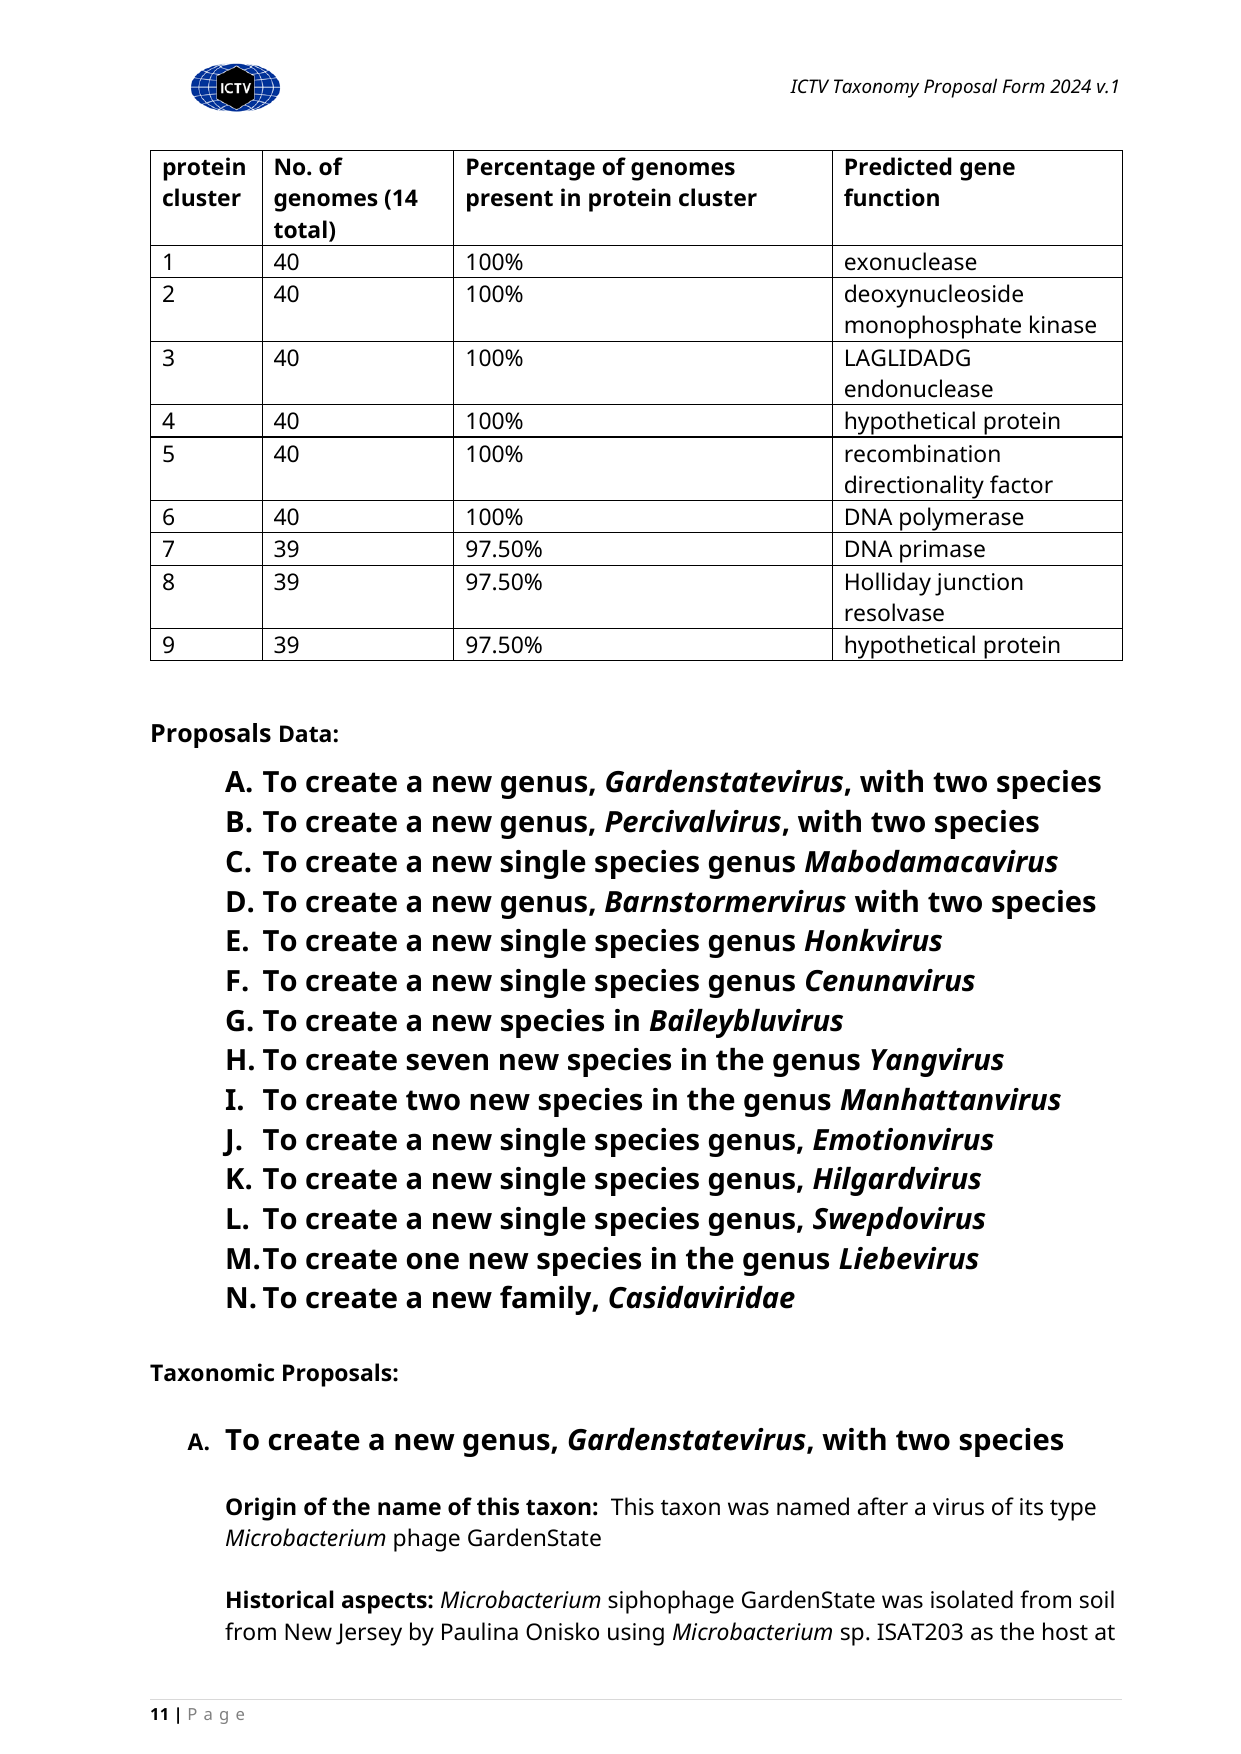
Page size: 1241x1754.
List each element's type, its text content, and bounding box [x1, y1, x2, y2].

text Proposals Data: [150, 715, 1122, 749]
table_cell DNA primase [833, 533, 1122, 564]
table_cell 100% [454, 246, 832, 277]
table_cell 40 [263, 246, 453, 277]
table_cell 4 [151, 405, 262, 436]
table_cell hypothetical protein [833, 629, 1122, 660]
table_header No. of genomes (14 total) [263, 151, 453, 245]
table_cell 40 [263, 405, 453, 436]
table_cell 5 [151, 438, 262, 500]
table_cell 7 [151, 533, 262, 564]
table_cell deoxynucleoside monophosphate kinase [833, 278, 1122, 341]
table_cell hypothetical protein [833, 405, 1122, 436]
table_cell 40 [263, 278, 453, 341]
table_cell 97.50% [454, 533, 832, 564]
table_cell 40 [263, 438, 453, 500]
table_cell 39 [263, 629, 453, 660]
table_cell DNA polymerase [833, 501, 1122, 532]
list To create a new single species genus Mabodamacavirus [225, 841, 1122, 881]
table_cell 100% [454, 342, 832, 404]
table_cell exonuclease [833, 246, 1122, 277]
table_cell 1 [151, 246, 262, 277]
table_header Percentage of genomes present in protein cluster [454, 151, 832, 245]
table_cell 97.50% [454, 629, 832, 660]
table_cell 100% [454, 278, 832, 341]
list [225, 1584, 1122, 1647]
list To create a new genus, Percivalvirus, with two species [225, 801, 1122, 841]
table_cell 40 [263, 501, 453, 532]
list To create seven new species in the genus Yangvirus [225, 1039, 1122, 1079]
picture [190, 56, 282, 113]
table_cell 3 [151, 342, 262, 404]
text Taxonomic Proposals: [150, 1357, 1122, 1388]
table_cell LAGLIDADG endonuclease [833, 342, 1122, 404]
table_header protein cluster [151, 151, 262, 245]
list To create two new species in the genus Manhattanvirus [225, 1079, 1122, 1119]
table_cell 39 [263, 533, 453, 564]
table_cell 100% [454, 501, 832, 532]
list Origin of the name of this taxon: This taxon was named after a virus of its type Microbacterium phage GardenState [225, 1491, 1122, 1553]
table_cell 6 [151, 501, 262, 532]
table_cell Holliday junction resolvase [833, 566, 1122, 628]
list To create a new family, Casidaviridae [225, 1278, 1122, 1317]
list To create a new single species genus, Emotionvirus [225, 1119, 1122, 1159]
table_cell 100% [454, 438, 832, 500]
list To create a new genus, Gardenstatevirus, with two species [225, 762, 1122, 801]
table_header Predicted gene function [833, 151, 1122, 245]
list To create a new single species genus, Swepdovirus [225, 1198, 1122, 1238]
table_cell 9 [151, 629, 262, 660]
table_cell 2 [151, 278, 262, 341]
table_cell 97.50% [454, 566, 832, 628]
list To create a new single species genus Honkvirus [225, 921, 1122, 960]
table_cell 39 [263, 566, 453, 628]
list To create one new species in the genus Liebevirus [225, 1238, 1122, 1278]
list To create a new single species genus, Hilgardvirus [225, 1159, 1122, 1198]
table_cell 100% [454, 405, 832, 436]
list To create a new genus, Barnstormervirus with two species [225, 881, 1122, 921]
table_cell 8 [151, 566, 262, 628]
list To create a new single species genus Cenunavirus [225, 960, 1122, 1000]
list To create a new species in Baileybluvirus [225, 1000, 1122, 1039]
table_cell recombination directionality factor [833, 438, 1122, 500]
table_cell 40 [263, 342, 453, 404]
list To create a new genus, Gardenstatevirus, with two species [187, 1419, 1122, 1459]
